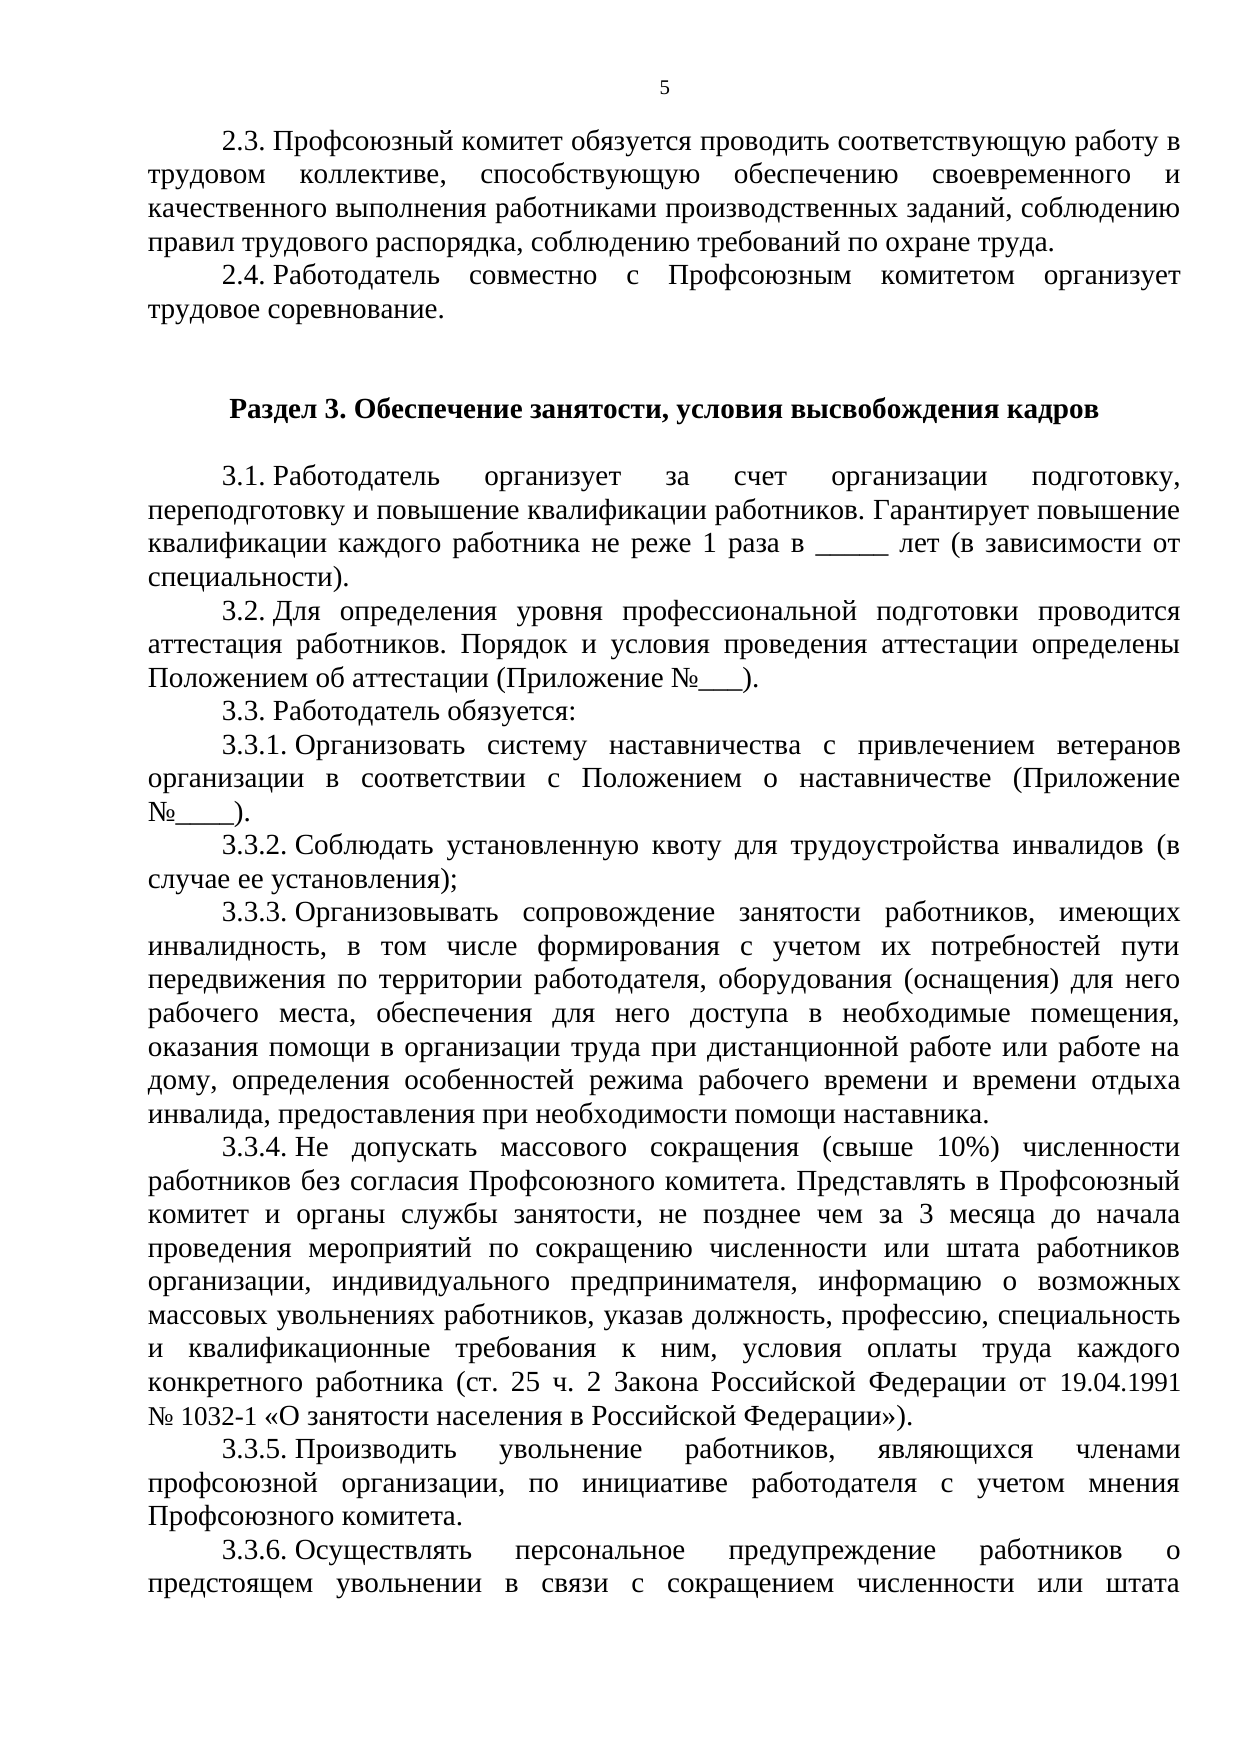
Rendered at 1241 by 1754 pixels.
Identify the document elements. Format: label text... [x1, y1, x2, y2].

text 3.1. Работодатель организует за счет организации подготовку, переподготовку и повышение квалификации работников. Гарантирует повышение квалификации каждого работника не реже 1 раза в _____ лет (в зависимости от специальности). [148, 458, 1181, 593]
text 3.3.2. Соблюдать установленную квоту для трудоустройства инвалидов (в случае ее установления); [148, 827, 1181, 894]
text 2.3. Профсоюзный комитет обязуется проводить соответствующую работу в трудовом коллективе, способствующую обеспечению своевременного и качественного выполнения работниками производственных заданий, соблюдению правил трудового распорядка, соблюдению требований по охране труда. [148, 123, 1181, 257]
subtitle Раздел 3. Обеспечение занятости, условия высвобождения кадров [148, 391, 1181, 425]
text 3.2. Для определения уровня профессиональной подготовки проводится аттестация работников. Порядок и условия проведения аттестации определены Положением об аттестации (Приложение №___). [148, 593, 1181, 693]
text 3.3.4. Не допускать массового сокращения (свыше 10%) численности работников без согласия Профсоюзного комитета. Представлять в Профсоюзный комитет и органы службы занятости, не позднее чем за 3 месяца до начала проведения мероприятий по сокращению численности или штата работников организации, индивидуального предпринимателя, информацию о возможных массовых увольнениях работников, указав должность, профессию, специальность и квалификационные требования к ним, условия оплаты труда каждого конкретного работника (ст. 25 ч. 2 Закона Российской Федерации от 19.04.1991 № 1032-1 «О занятости населения в Российской Федерации»). [148, 1129, 1181, 1431]
text 2.4. Работодатель совместно с Профсоюзным комитетом организует трудовое соревнование. [148, 257, 1181, 324]
text 3.3.5. Производить увольнение работников, являющихся членами профсоюзной организации, по инициативе работодателя с учетом мнения Профсоюзного комитета. [148, 1431, 1181, 1532]
text 3.3.3. Организовывать сопровождение занятости работников, имеющих инвалидность, в том числе формирования с учетом их потребностей пути передвижения по территории работодателя, оборудования (оснащения) для него рабочего места, обеспечения для него доступа в необходимые помещения, оказания помощи в организации труда при дистанционной работе или работе на дому, определения особенностей режима рабочего времени и времени отдыха инвалида, предоставления при необходимости помощи наставника. [148, 894, 1181, 1129]
text 3.3.1. Организовать систему наставничества с привлечением ветеранов организации в соответствии с Положением о наставничестве (Приложение №____). [148, 727, 1181, 827]
text 3.3. Работодатель обязуется: [148, 693, 1181, 727]
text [148, 1532, 1181, 1599]
